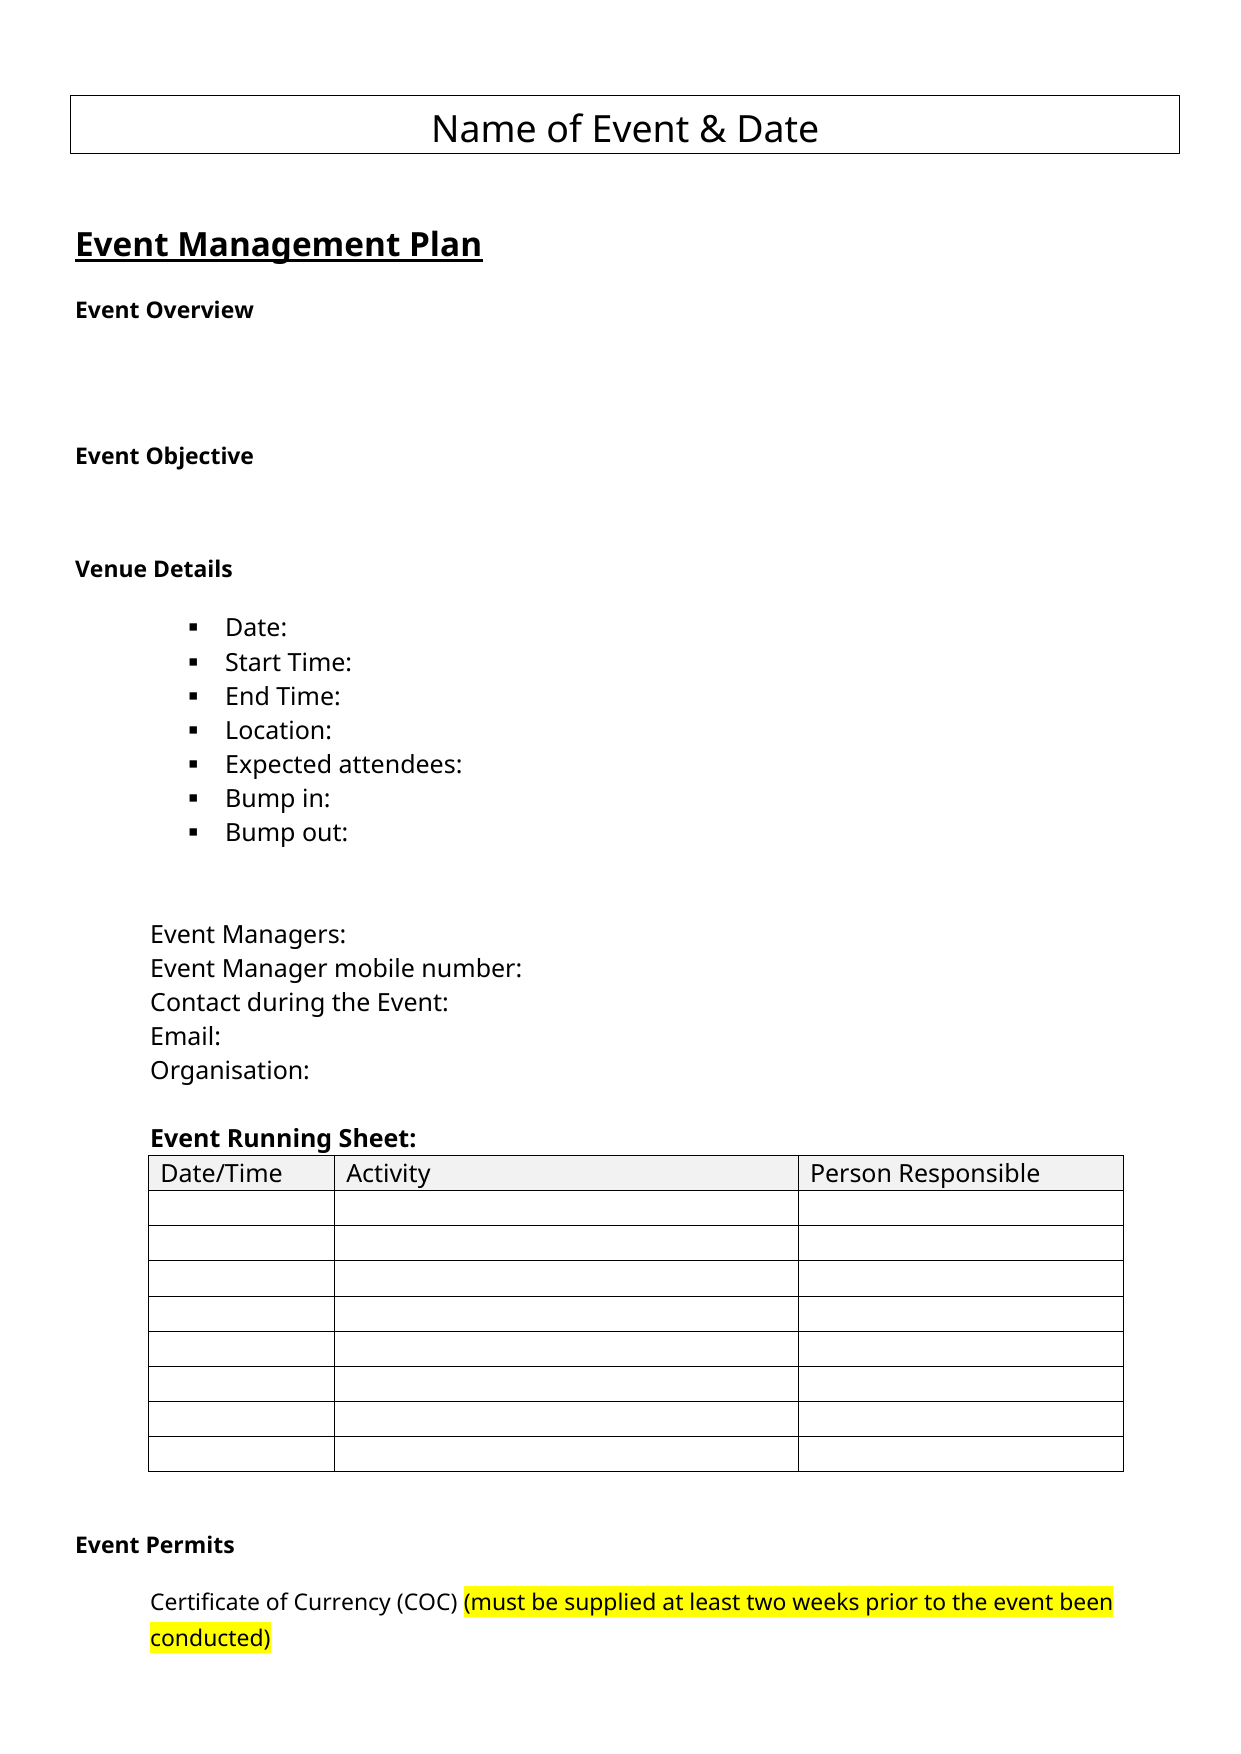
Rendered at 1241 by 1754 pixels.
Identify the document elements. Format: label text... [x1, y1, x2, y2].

text Contact during the Event: [75, 985, 1165, 1019]
text Event Objective [75, 440, 1165, 471]
table_cell [799, 1367, 1123, 1401]
text Event Managers: [75, 917, 1165, 951]
table_cell [335, 1402, 798, 1436]
list Bump in: [187, 780, 1165, 814]
list End Time: [187, 678, 1165, 712]
table_cell [149, 1297, 334, 1331]
list Start Time: [187, 644, 1165, 678]
text Event Running Sheet: [75, 1121, 1165, 1155]
table_cell [335, 1437, 798, 1471]
text Event Overview [75, 294, 1165, 325]
table_cell [335, 1261, 798, 1296]
table_header Activity [335, 1156, 798, 1190]
list Bump out: [187, 814, 1165, 848]
list Date: [187, 610, 1165, 644]
list Expected attendees: [187, 746, 1165, 780]
table_cell [149, 1332, 334, 1366]
table_cell [335, 1297, 798, 1331]
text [150, 1586, 1165, 1653]
list Location: [187, 712, 1165, 746]
table_header Date/Time [149, 1156, 334, 1190]
table_cell [149, 1437, 334, 1471]
text Event Management Plan [75, 221, 1165, 266]
table_cell [799, 1261, 1123, 1296]
table_cell [335, 1332, 798, 1366]
table_cell [149, 1261, 334, 1296]
text Email: [75, 1019, 1165, 1053]
table_cell [799, 1437, 1123, 1471]
table_cell [149, 1226, 334, 1260]
text Event Permits [75, 1529, 1165, 1560]
table_cell [335, 1191, 798, 1225]
table_cell [799, 1332, 1123, 1366]
table_cell [799, 1191, 1123, 1225]
table_cell [149, 1191, 334, 1225]
text Venue Details [75, 553, 1165, 584]
table_cell [335, 1367, 798, 1401]
text Event Manager mobile number: [75, 951, 1165, 985]
table_cell [149, 1402, 334, 1436]
table_cell [799, 1402, 1123, 1436]
table_cell [799, 1226, 1123, 1260]
text Organisation: [75, 1053, 1165, 1087]
table_cell [799, 1297, 1123, 1331]
table_header Person Responsible [799, 1156, 1123, 1190]
table_cell [335, 1226, 798, 1260]
table_cell [149, 1367, 334, 1401]
